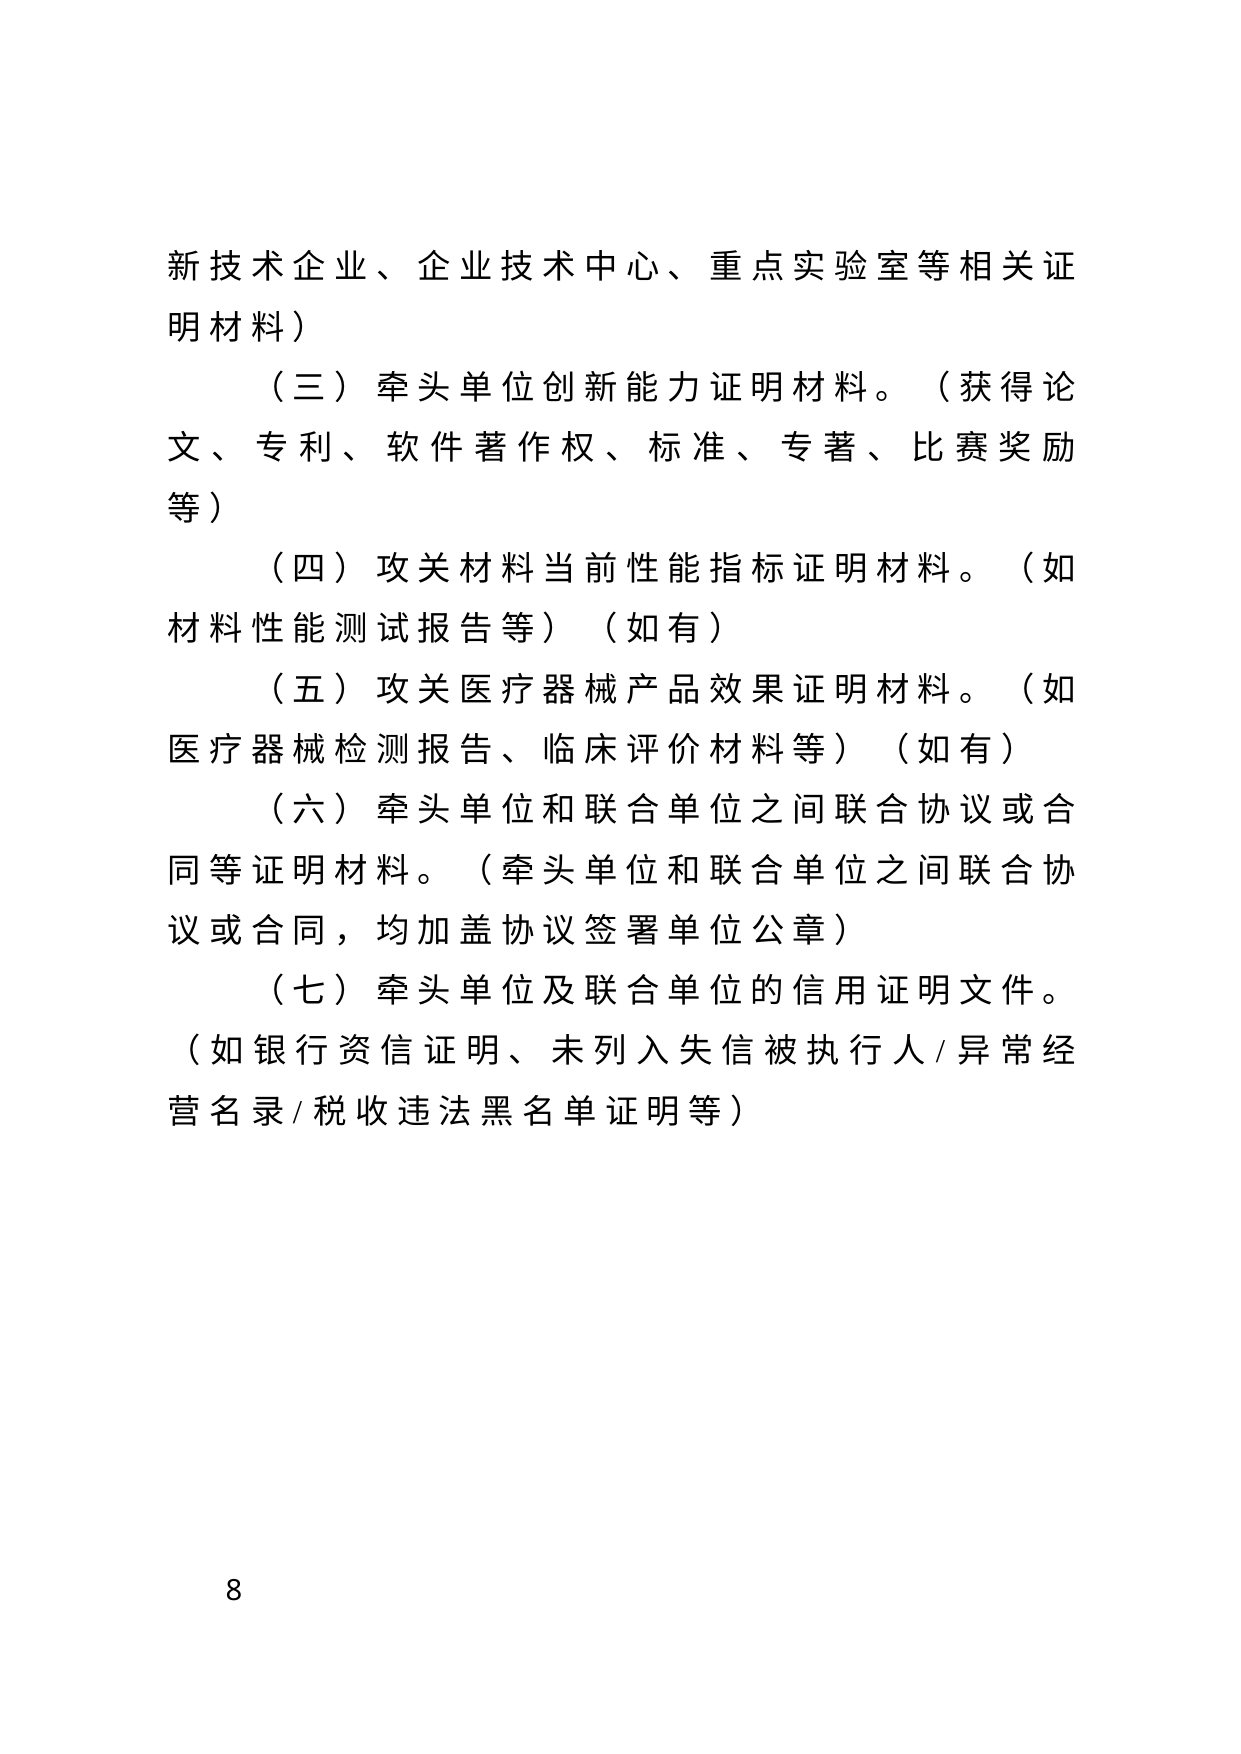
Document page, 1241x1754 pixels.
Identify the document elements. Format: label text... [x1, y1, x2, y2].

text （六）牵头单位和联合单位之间联合协议或合同等证明材料。（牵头单位和联合单位之间联合协议或合同，均加盖协议签署单位公章） [168, 777, 1084, 958]
text （四）攻关材料当前性能指标证明材料。（如材料性能测试报告等）（如有） [168, 536, 1084, 656]
text （三）牵头单位创新能力证明材料。（获得论文、专利、软件著作权、标准、专著、比赛奖励等） [168, 355, 1084, 536]
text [168, 234, 1084, 355]
text （七）牵头单位及联合单位的信用证明文件。（如银行资信证明、未列入失信被执行人/异常经营名录/税收违法黑名单证明等） [168, 958, 1084, 1139]
text （五）攻关医疗器械产品效果证明材料。（如医疗器械检测报告、临床评价材料等）（如有） [168, 656, 1084, 777]
